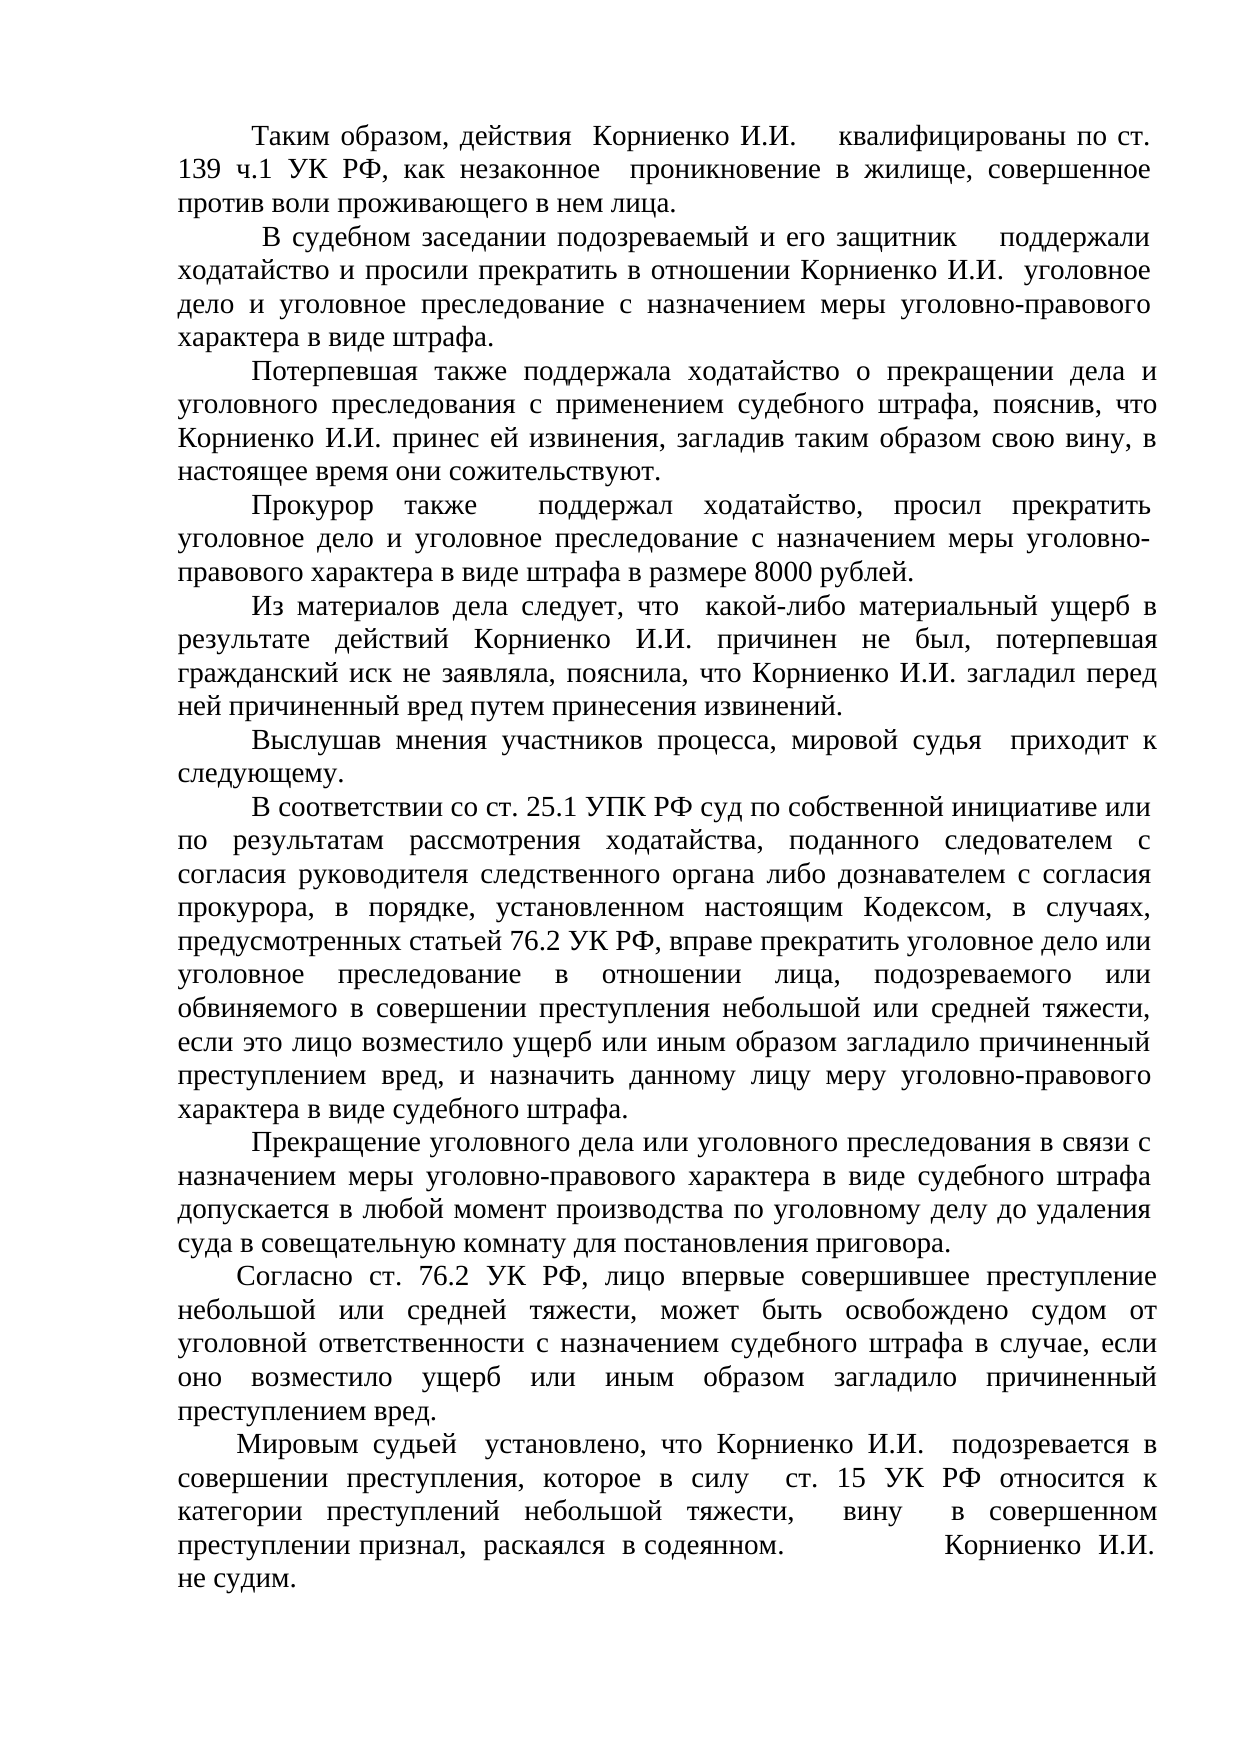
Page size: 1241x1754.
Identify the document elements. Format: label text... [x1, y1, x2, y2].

text В соответствии со ст. 25.1 УПК РФ суд по собственной инициативе или по результатам рассмотрения ходатайства, поданного следователем с согласия руководителя следственного органа либо дознавателем с согласия прокурора, в порядке, установленном настоящим Кодексом, в случаях, предусмотренных статьей 76.2 УК РФ, вправе прекратить уголовное дело или уголовное преследование в отношении лица, подозреваемого или обвиняемого в совершении преступления небольшой или средней тяжести, если это лицо возместило ущерб или иным образом загладило причиненный преступлением вред, и назначить данному лицу меру уголовно-правового характера в виде судебного штрафа. [177, 789, 1152, 1124]
text Потерпевшая также поддержала ходатайство о прекращении дела и уголовного преследования с применением судебного штрафа, пояснив, что Корниенко И.И. принес ей извинения, загладив таким образом свою вину, в настоящее время они сожительствуют. [177, 353, 1158, 487]
text Мировым судьей установлено, что Корниенко И.И. подозревается в совершении преступления, которое в силу ст. 15 УК РФ относится к категории преступлений небольшой тяжести, вину в совершенном преступлении признал, раскаялся в содеянном. Корниенко И.И. не судим. [177, 1426, 1158, 1594]
text Таким образом, действия Корниенко И.И. квалифицированы по ст. 139 ч.1 УК РФ, как незаконное проникновение в жилище, совершенное против воли проживающего в нем лица. [177, 118, 1152, 219]
text Согласно ст. 76.2 УК РФ, лицо впервые совершившее преступление небольшой или средней тяжести, может быть освобождено судом от уголовной ответственности с назначением судебного штрафа в случае, если оно возместило ущерб или иным образом загладило причиненный преступлением вред. [177, 1258, 1158, 1426]
text Из материалов дела следует, что какой-либо материальный ущерб в результате действий Корниенко И.И. причинен не был, потерпевшая гражданский иск не заявляла, пояснила, что Корниенко И.И. загладил перед ней причиненный вред путем принесения извинений. [177, 588, 1158, 722]
text Выслушав мнения участников процесса, мировой судья приходит к следующему. [177, 722, 1158, 789]
text Прекращение уголовного дела или уголовного преследования в связи с назначением меры уголовно-правового характера в виде судебного штрафа допускается в любой момент производства по уголовному делу до удаления суда в совещательную комнату для постановления приговора. [177, 1124, 1152, 1258]
text В судебном заседании подозреваемый и его защитник поддержали ходатайство и просили прекратить в отношении Корниенко И.И. уголовное дело и уголовное преследование с назначением меры уголовно-правового характера в виде штрафа. [177, 219, 1152, 353]
text Прокурор также поддержал ходатайство, просил прекратить уголовное дело и уголовное преследование с назначением меры уголовно-правового характера в виде штрафа в размере 8000 рублей. [177, 487, 1152, 588]
